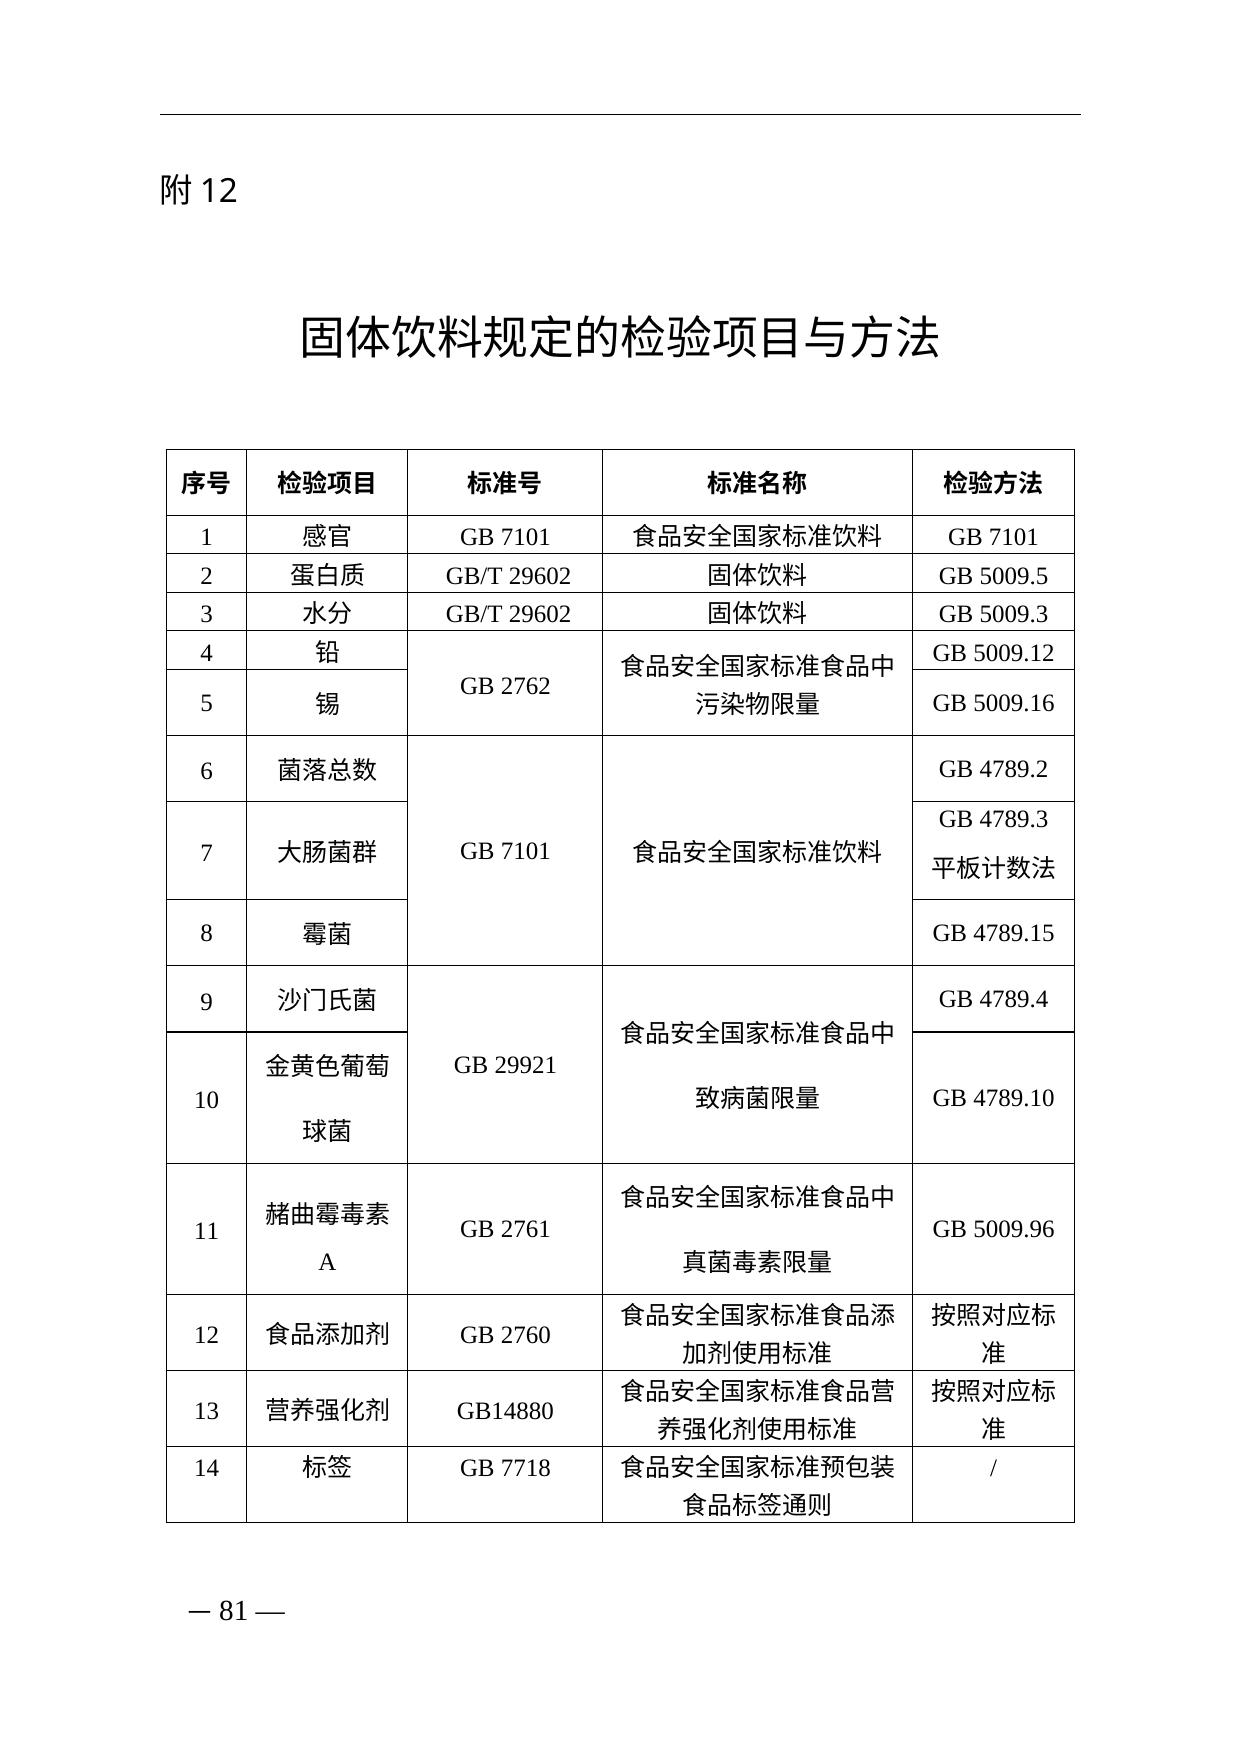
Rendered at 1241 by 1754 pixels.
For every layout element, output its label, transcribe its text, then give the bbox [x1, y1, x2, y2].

table_cell 金黄色葡萄球菌 [247, 1033, 407, 1162]
table_cell GB 5009.12 [913, 631, 1074, 669]
table_cell 10 [167, 1033, 246, 1162]
table_cell 营养强化剂 [247, 1371, 407, 1446]
table_cell 食品安全国家标准食品中污染物限量 [603, 631, 912, 735]
table_cell 锡 [247, 670, 407, 735]
table_cell GB 5009.96 [913, 1164, 1074, 1293]
table_cell 3 [167, 593, 246, 630]
table_cell 食品安全国家标准饮料 [603, 736, 912, 965]
table_cell GB/T 29602 [408, 593, 602, 630]
table_cell GB 4789.10 [913, 1033, 1074, 1162]
table_cell GB 7101 [913, 516, 1074, 553]
table_cell 食品安全国家标准预包装食品标签通则 [603, 1447, 912, 1522]
table_cell 9 [167, 966, 246, 1031]
table_cell 固体饮料 [603, 593, 912, 630]
table_cell 14 [167, 1447, 246, 1522]
table_cell 赭曲霉毒素A [247, 1164, 407, 1293]
table_cell 12 [167, 1295, 246, 1369]
table_cell 感官 [247, 516, 407, 553]
table_cell 7 [167, 802, 246, 899]
table_cell / [913, 1447, 1074, 1522]
table_cell 菌落总数 [247, 736, 407, 801]
table_cell GB 2761 [408, 1164, 602, 1293]
table_cell GB 2762 [408, 631, 602, 735]
table_cell 11 [167, 1164, 246, 1293]
table_cell GB 5009.5 [913, 554, 1074, 592]
table_cell 按照对应标准 [913, 1371, 1074, 1446]
table_cell 食品安全国家标准食品中真菌毒素限量 [603, 1164, 912, 1293]
table_cell 食品安全国家标准食品中致病菌限量 [603, 966, 912, 1162]
text 固体饮料规定的检验项目与方法 [159, 286, 1081, 383]
text 附12 [159, 156, 1081, 221]
table_cell GB 4789.2 [913, 736, 1074, 801]
table_cell 食品安全国家标准食品营养强化剂使用标准 [603, 1371, 912, 1446]
table_cell 固体饮料 [603, 554, 912, 592]
table_cell GB14880 [408, 1371, 602, 1446]
table_header 标准名称 [603, 450, 912, 514]
table_cell 1 [167, 516, 246, 553]
table_cell GB 4789.3平板计数法 [913, 802, 1074, 899]
table_header 序号 [167, 450, 246, 514]
table_cell 2 [167, 554, 246, 592]
table_cell GB 7101 [408, 736, 602, 965]
table_cell 13 [167, 1371, 246, 1446]
table_cell GB 5009.3 [913, 593, 1074, 630]
table_cell 食品添加剂 [247, 1295, 407, 1369]
table_cell 铅 [247, 631, 407, 669]
table_cell 霉菌 [247, 900, 407, 965]
table_cell GB 5009.16 [913, 670, 1074, 735]
table_cell 8 [167, 900, 246, 965]
table_cell GB 2760 [408, 1295, 602, 1369]
table_header 标准号 [408, 450, 602, 514]
table_cell 水分 [247, 593, 407, 630]
table_cell 4 [167, 631, 246, 669]
table_cell GB 4789.4 [913, 966, 1074, 1031]
table_cell 标签 [247, 1447, 407, 1522]
table_cell 食品安全国家标准食品添加剂使用标准 [603, 1295, 912, 1369]
table_cell 食品安全国家标准饮料 [603, 516, 912, 553]
table_cell 蛋白质 [247, 554, 407, 592]
table_cell GB 29921 [408, 966, 602, 1162]
table_cell 6 [167, 736, 246, 801]
table_cell 按照对应标准 [913, 1295, 1074, 1369]
table_cell GB/T 29602 [408, 554, 602, 592]
table_header 检验方法 [913, 450, 1074, 514]
table_header 检验项目 [247, 450, 407, 514]
table_cell 5 [167, 670, 246, 735]
table_cell 大肠菌群 [247, 802, 407, 899]
table_cell GB 4789.15 [913, 900, 1074, 965]
table_cell 沙门氏菌 [247, 966, 407, 1031]
table_cell GB 7101 [408, 516, 602, 553]
table_cell GB 7718 [408, 1447, 602, 1522]
